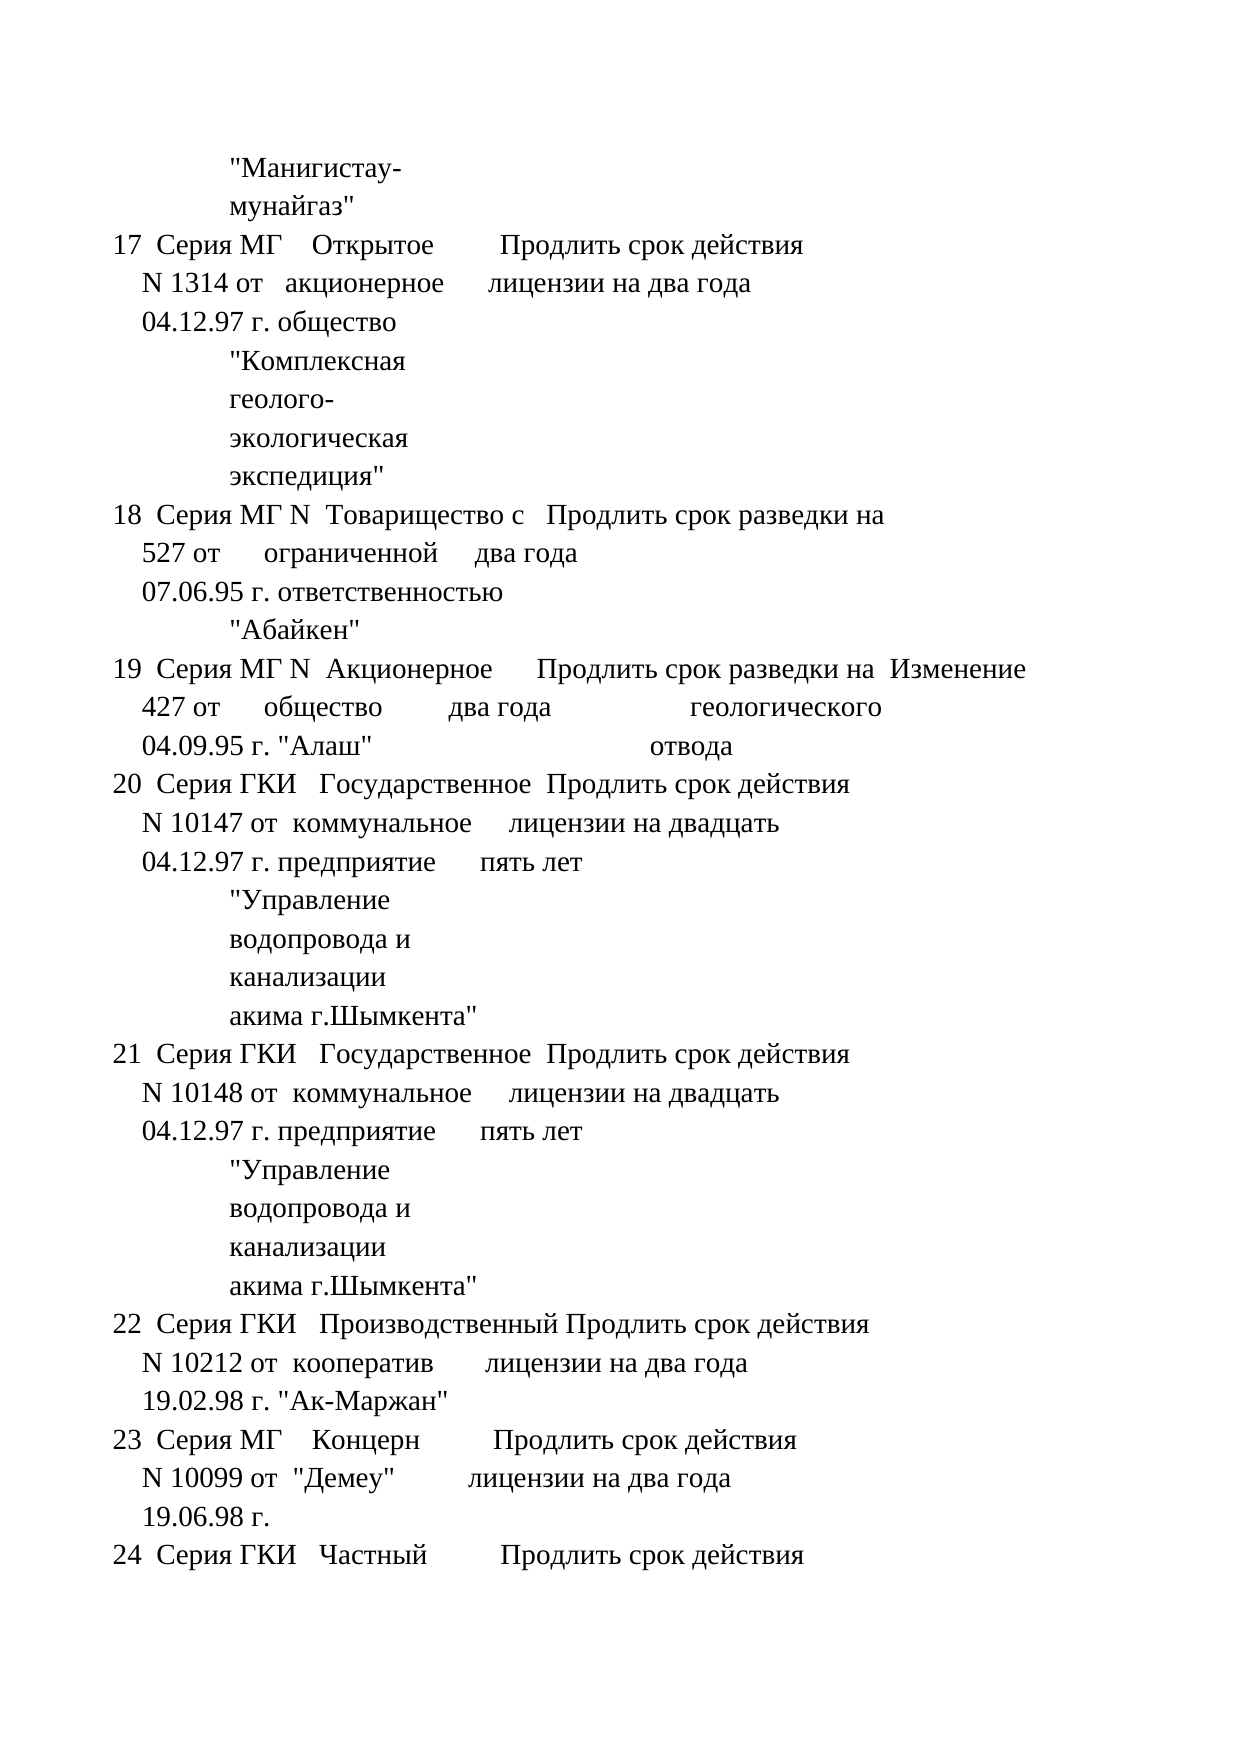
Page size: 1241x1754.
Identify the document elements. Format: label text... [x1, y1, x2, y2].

text "Управление [112, 882, 1128, 916]
text водопровода и [112, 921, 1128, 954]
text экологическая [112, 420, 1128, 453]
text канализации [112, 959, 1128, 993]
text 19.02.98 г. "Ак-Маржан" [112, 1383, 1128, 1417]
text N 10212 от кооператив лицензии на два года [112, 1345, 1128, 1378]
text 427 от общество два года геологического [112, 689, 1128, 723]
text "Управление [112, 1152, 1128, 1186]
text 21 Серия ГКИ Государственное Продлить срок действия [112, 1036, 1128, 1070]
text 04.12.97 г. предприятие пять лет [112, 1113, 1128, 1147]
text "Абайкен" [112, 612, 1128, 646]
text 23 Серия МГ Концерн Продлить срок действия [112, 1422, 1128, 1455]
text 04.09.95 г. "Алаш" отвода [112, 728, 1128, 762]
text 04.12.97 г. предприятие пять лет [112, 844, 1128, 877]
text акима г.Шымкента" [112, 1268, 1128, 1301]
text N 1314 от акционерное лицензии на два года [112, 266, 1128, 299]
text 19.06.98 г. [112, 1499, 1128, 1532]
text экспедиция" [112, 458, 1128, 492]
text 17 Серия МГ Открытое Продлить срок действия [112, 227, 1128, 261]
text 20 Серия ГКИ Государственное Продлить срок действия [112, 767, 1128, 800]
text 22 Серия ГКИ Производственный Продлить срок действия [112, 1306, 1128, 1340]
text 04.12.97 г. общество [112, 304, 1128, 338]
text 19 Серия МГ N Акционерное Продлить срок разведки на Изменение [112, 651, 1128, 684]
text канализации [112, 1229, 1128, 1263]
text 18 Серия МГ N Товарищество с Продлить срок разведки на [112, 497, 1128, 530]
text 527 от ограниченной два года [112, 535, 1128, 569]
text N 10147 от коммунальное лицензии на двадцать [112, 805, 1128, 839]
text "Манигистау- [112, 150, 1128, 183]
text N 10099 от "Демеу" лицензии на два года [112, 1460, 1128, 1494]
text водопровода и [112, 1191, 1128, 1224]
text 07.06.95 г. ответственностью [112, 574, 1128, 607]
text мунайгаз" [112, 188, 1128, 222]
text геолого- [112, 381, 1128, 415]
text 24 Серия ГКИ Частный Продлить срок действия [112, 1537, 1128, 1571]
text "Комплексная [112, 343, 1128, 376]
text акима г.Шымкента" [112, 998, 1128, 1031]
text N 10148 от коммунальное лицензии на двадцать [112, 1075, 1128, 1108]
